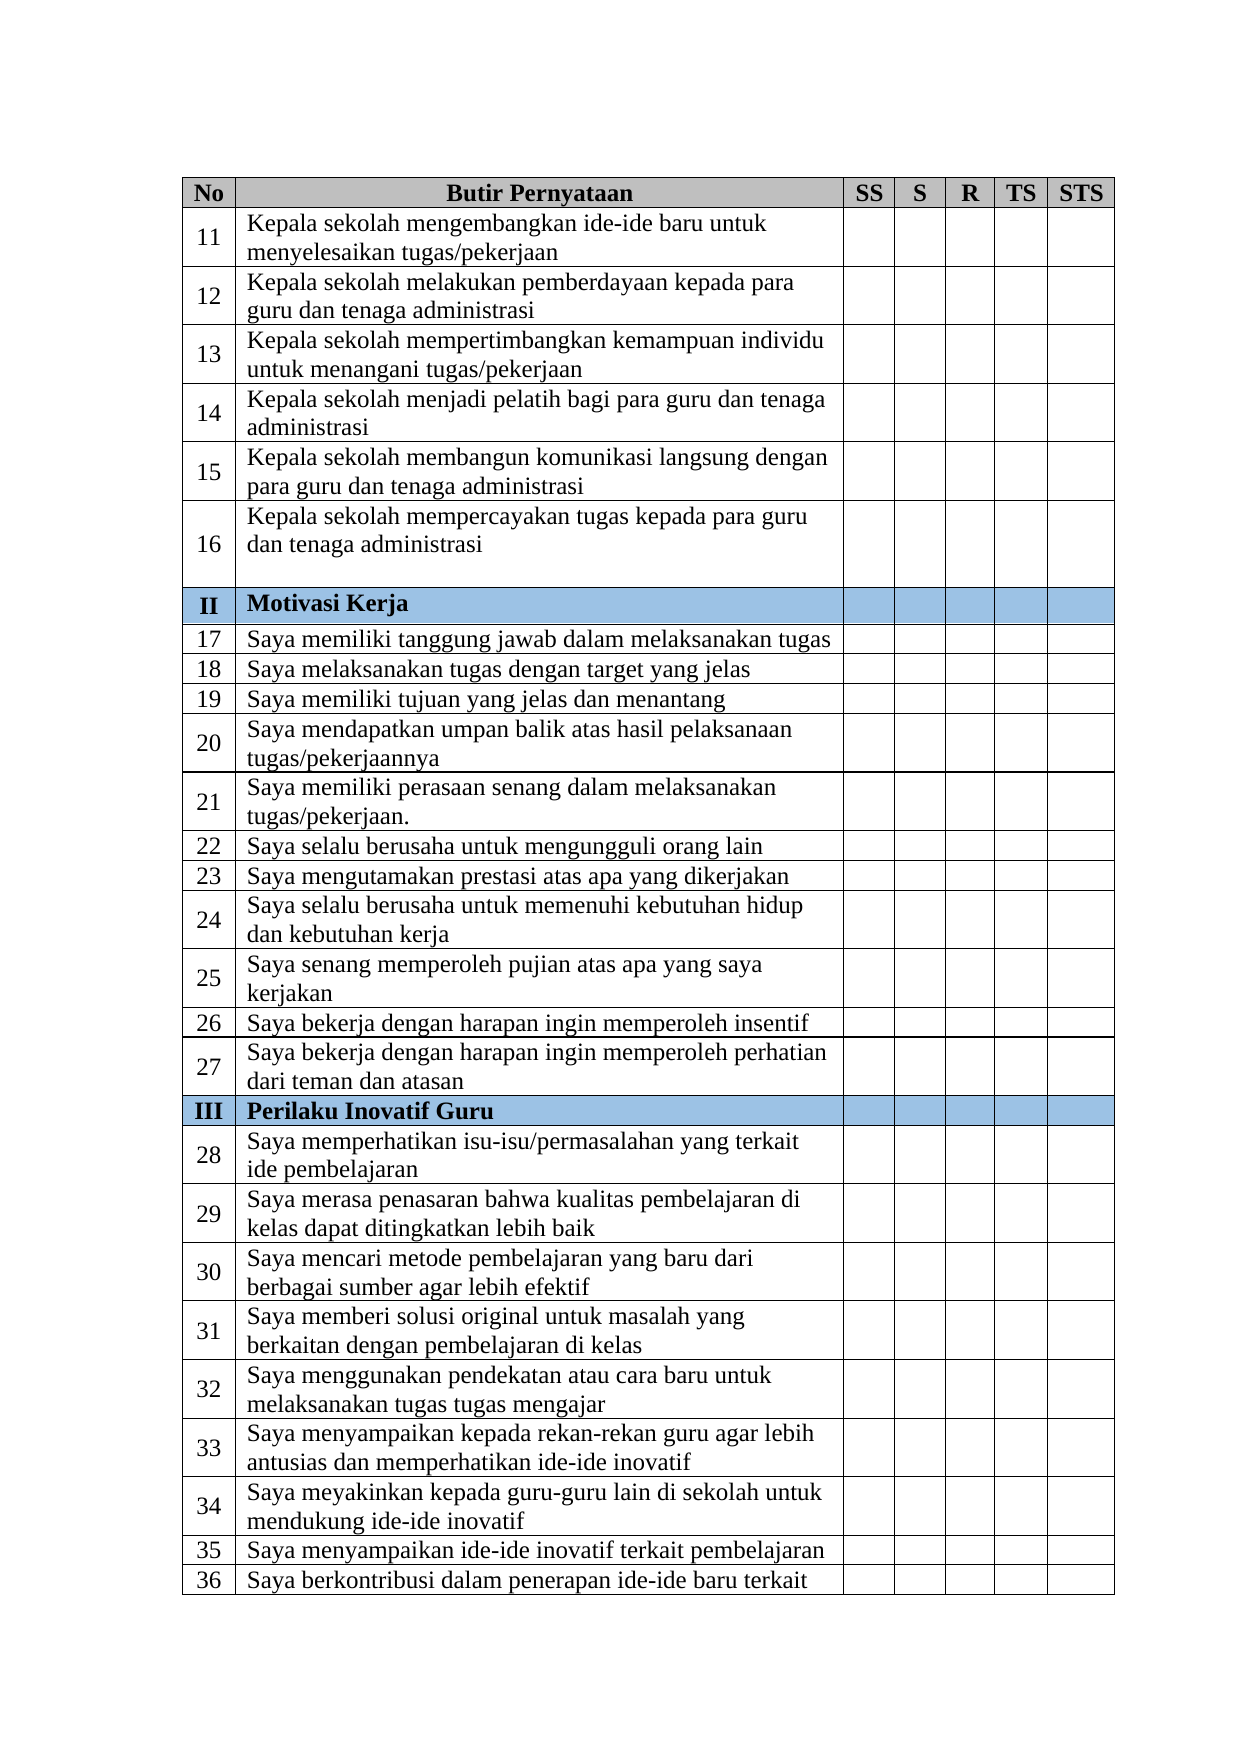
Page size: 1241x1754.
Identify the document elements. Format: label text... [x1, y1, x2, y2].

table_cell [995, 442, 1047, 500]
table_cell [844, 1360, 894, 1417]
table_cell Saya melaksanakan tugas dengan target yang jelas [236, 654, 843, 683]
table_cell Saya memperhatikan isu-isu/permasalahan yang terkait ide pembelajaran [236, 1126, 843, 1183]
table_cell Kepala sekolah membangun komunikasi langsung dengan para guru dan tenaga administrasi [236, 442, 843, 500]
table_cell [946, 831, 994, 860]
table_cell 23 [183, 861, 235, 889]
table_cell [1048, 1184, 1114, 1242]
table_cell [895, 773, 945, 830]
table_cell [844, 1096, 894, 1125]
table_header Butir Pernyataan [236, 178, 843, 207]
table_cell 32 [183, 1360, 235, 1417]
table_cell [946, 1008, 994, 1036]
table_cell Saya menggunakan pendekatan atau cara baru untuk melaksanakan tugas tugas mengajar [236, 1360, 843, 1417]
table_cell [1048, 1096, 1114, 1125]
table_cell 11 [183, 208, 235, 266]
table_cell [946, 1038, 994, 1095]
table_cell [995, 1360, 1047, 1417]
table_cell [995, 831, 1047, 860]
table_cell Saya mengutamakan prestasi atas apa yang dikerjakan [236, 861, 843, 889]
table_cell [844, 949, 894, 1007]
table_cell [895, 1477, 945, 1534]
table_cell [844, 684, 894, 713]
table_header SS [844, 178, 894, 207]
table_cell [895, 501, 945, 587]
table_cell [895, 831, 945, 860]
table_cell [946, 714, 994, 771]
table_cell [844, 1301, 894, 1359]
table_cell Saya mencari metode pembelajaran yang baru dari berbagai sumber agar lebih efektif [236, 1243, 843, 1300]
table_cell [844, 442, 894, 500]
table_cell [844, 501, 894, 587]
table_cell [995, 1243, 1047, 1300]
table_cell Saya senang memperoleh pujian atas apa yang saya kerjakan [236, 949, 843, 1007]
table_header S [895, 178, 945, 207]
table_cell [844, 861, 894, 889]
table_cell 20 [183, 714, 235, 771]
table_cell [1048, 325, 1114, 383]
table_cell [946, 325, 994, 383]
table_header TS [995, 178, 1047, 207]
table_cell [895, 1565, 945, 1594]
table_cell Saya memiliki tanggung jawab dalam melaksanakan tugas [236, 625, 843, 653]
table_cell [946, 861, 994, 889]
table_cell Saya meyakinkan kepada guru-guru lain di sekolah untuk mendukung ide-ide inovatif [236, 1477, 843, 1534]
table_cell [844, 1126, 894, 1183]
table_cell 19 [183, 684, 235, 713]
table_cell [995, 267, 1047, 324]
table_cell [946, 1477, 994, 1534]
table_cell Kepala sekolah melakukan pemberdayaan kepada para guru dan tenaga administrasi [236, 267, 843, 324]
table_cell 22 [183, 831, 235, 860]
table_cell [1048, 1126, 1114, 1183]
table_cell [895, 949, 945, 1007]
table_cell [995, 1565, 1047, 1594]
table_cell [844, 208, 894, 266]
table_cell [946, 384, 994, 441]
table_cell [895, 267, 945, 324]
table_cell [995, 861, 1047, 889]
table_cell Saya memberi solusi original untuk masalah yang berkaitan dengan pembelajaran di kelas [236, 1301, 843, 1359]
table_cell II [183, 588, 235, 623]
table_cell 27 [183, 1038, 235, 1095]
table_cell [995, 588, 1047, 623]
table_cell 13 [183, 325, 235, 383]
table_header STS [1048, 178, 1114, 207]
table_cell [895, 654, 945, 683]
table_cell [946, 208, 994, 266]
table_cell [946, 1419, 994, 1476]
table_cell [895, 1536, 945, 1564]
table_cell [895, 1008, 945, 1036]
table_cell [995, 625, 1047, 653]
table_cell [895, 1301, 945, 1359]
table_cell [895, 588, 945, 623]
table_cell [895, 208, 945, 266]
table_cell [1048, 1243, 1114, 1300]
table_cell 28 [183, 1126, 235, 1183]
table_cell Saya menyampaikan kepada rekan-rekan guru agar lebih antusias dan memperhatikan ide-ide inovatif [236, 1419, 843, 1476]
table_cell [844, 773, 894, 830]
table_cell [995, 1536, 1047, 1564]
table_cell [1048, 1360, 1114, 1417]
table_cell [995, 208, 1047, 266]
table_cell [995, 1096, 1047, 1125]
table_cell [1048, 1301, 1114, 1359]
table_cell [995, 1008, 1047, 1036]
table_cell [995, 1301, 1047, 1359]
table_cell 25 [183, 949, 235, 1007]
table_cell [995, 654, 1047, 683]
table_cell 12 [183, 267, 235, 324]
table_cell [946, 442, 994, 500]
table_cell [1048, 1008, 1114, 1036]
table_cell [844, 891, 894, 948]
table_cell [946, 588, 994, 623]
table_cell [1048, 891, 1114, 948]
table_cell [1048, 1038, 1114, 1095]
table_cell [1048, 442, 1114, 500]
table_cell [1048, 384, 1114, 441]
table_cell 33 [183, 1419, 235, 1476]
table_cell [895, 861, 945, 889]
table_cell [844, 1038, 894, 1095]
table_cell [844, 325, 894, 383]
table_cell [844, 625, 894, 653]
table_cell [946, 1301, 994, 1359]
table_cell [946, 891, 994, 948]
table_cell [895, 1360, 945, 1417]
table_cell Kepala sekolah menjadi pelatih bagi para guru dan tenaga administrasi [236, 384, 843, 441]
table_cell 30 [183, 1243, 235, 1300]
table_cell III [183, 1096, 235, 1125]
table_cell Saya selalu berusaha untuk mengungguli orang lain [236, 831, 843, 860]
table_cell [844, 1008, 894, 1036]
table_cell [1048, 625, 1114, 653]
table_cell 36 [183, 1565, 235, 1594]
table_cell [895, 1096, 945, 1125]
table_cell 31 [183, 1301, 235, 1359]
table_cell [995, 501, 1047, 587]
table_header No [183, 178, 235, 207]
table_cell 35 [183, 1536, 235, 1564]
table_cell [995, 773, 1047, 830]
table_cell [1048, 684, 1114, 713]
table_cell [895, 684, 945, 713]
table_cell [895, 625, 945, 653]
table_cell [946, 684, 994, 713]
table_cell [946, 501, 994, 587]
table_cell [844, 714, 894, 771]
table_cell 14 [183, 384, 235, 441]
table_cell Saya bekerja dengan harapan ingin memperoleh perhatian dari teman dan atasan [236, 1038, 843, 1095]
table_cell [1048, 1477, 1114, 1534]
table_cell 21 [183, 773, 235, 830]
table_cell [995, 1038, 1047, 1095]
table_cell [895, 384, 945, 441]
table_cell [1048, 831, 1114, 860]
table_cell Motivasi Kerja [236, 588, 843, 623]
table_header R [946, 178, 994, 207]
table_cell Kepala sekolah mempercayakan tugas kepada para guru dan tenaga administrasi [236, 501, 843, 587]
table_cell [844, 1477, 894, 1534]
table_cell [1048, 501, 1114, 587]
table_cell Kepala sekolah mempertimbangkan kemampuan individu untuk menangani tugas/pekerjaan [236, 325, 843, 383]
table_cell [895, 891, 945, 948]
table_cell [995, 949, 1047, 1007]
table_cell [844, 267, 894, 324]
table_cell [1048, 267, 1114, 324]
table_cell [1048, 773, 1114, 830]
table_cell [995, 325, 1047, 383]
table_cell [946, 949, 994, 1007]
table_cell [1048, 949, 1114, 1007]
table_cell [1048, 588, 1114, 623]
table_cell 26 [183, 1008, 235, 1036]
table_cell [895, 1419, 945, 1476]
table_cell [895, 1126, 945, 1183]
table_cell [1048, 861, 1114, 889]
table_cell [895, 1184, 945, 1242]
table_cell [895, 714, 945, 771]
table_cell [1048, 1565, 1114, 1594]
table_cell [1048, 208, 1114, 266]
table_cell [895, 1038, 945, 1095]
table_cell [946, 1565, 994, 1594]
table_cell [844, 654, 894, 683]
table_cell Perilaku Inovatif Guru [236, 1096, 843, 1125]
table_cell [946, 1184, 994, 1242]
table_cell Saya bekerja dengan harapan ingin memperoleh insentif [236, 1008, 843, 1036]
table_cell [946, 1243, 994, 1300]
table_cell [946, 625, 994, 653]
table_cell [844, 1184, 894, 1242]
table_cell Kepala sekolah mengembangkan ide-ide baru untuk menyelesaikan tugas/pekerjaan [236, 208, 843, 266]
table_cell 29 [183, 1184, 235, 1242]
table_cell [844, 831, 894, 860]
table_cell Saya menyampaikan ide-ide inovatif terkait pembelajaran [236, 1536, 843, 1564]
table_cell [895, 1243, 945, 1300]
table_cell [995, 1126, 1047, 1183]
table_cell [995, 384, 1047, 441]
table_cell 34 [183, 1477, 235, 1534]
table_cell [946, 1536, 994, 1564]
table_cell [946, 267, 994, 324]
table_cell [844, 588, 894, 623]
table_cell [1048, 654, 1114, 683]
table_cell [895, 325, 945, 383]
table_cell Saya memiliki tujuan yang jelas dan menantang [236, 684, 843, 713]
table_cell [946, 1126, 994, 1183]
table_cell [946, 773, 994, 830]
table_cell Saya selalu berusaha untuk memenuhi kebutuhan hidup dan kebutuhan kerja [236, 891, 843, 948]
table_cell [995, 714, 1047, 771]
table_cell [995, 1477, 1047, 1534]
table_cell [236, 1565, 843, 1594]
table_cell [844, 1243, 894, 1300]
table_cell [1048, 1536, 1114, 1564]
table_cell 16 [183, 501, 235, 587]
table_cell 15 [183, 442, 235, 500]
table_cell Saya memiliki perasaan senang dalam melaksanakan tugas/pekerjaan. [236, 773, 843, 830]
table_cell 17 [183, 625, 235, 653]
table_cell [995, 1419, 1047, 1476]
table_cell [844, 384, 894, 441]
table_cell [946, 1360, 994, 1417]
table_cell [995, 1184, 1047, 1242]
table_cell [1048, 1419, 1114, 1476]
table_cell [946, 654, 994, 683]
table_cell 18 [183, 654, 235, 683]
table_cell [1048, 714, 1114, 771]
table_cell [895, 442, 945, 500]
table_cell [844, 1565, 894, 1594]
table_cell [844, 1536, 894, 1564]
table_cell Saya merasa penasaran bahwa kualitas pembelajaran di kelas dapat ditingkatkan lebih baik [236, 1184, 843, 1242]
table_cell [844, 1419, 894, 1476]
table_cell Saya mendapatkan umpan balik atas hasil pelaksanaan tugas/pekerjaannya [236, 714, 843, 771]
table_cell [946, 1096, 994, 1125]
table_cell 24 [183, 891, 235, 948]
table_cell [995, 891, 1047, 948]
table_cell [995, 684, 1047, 713]
